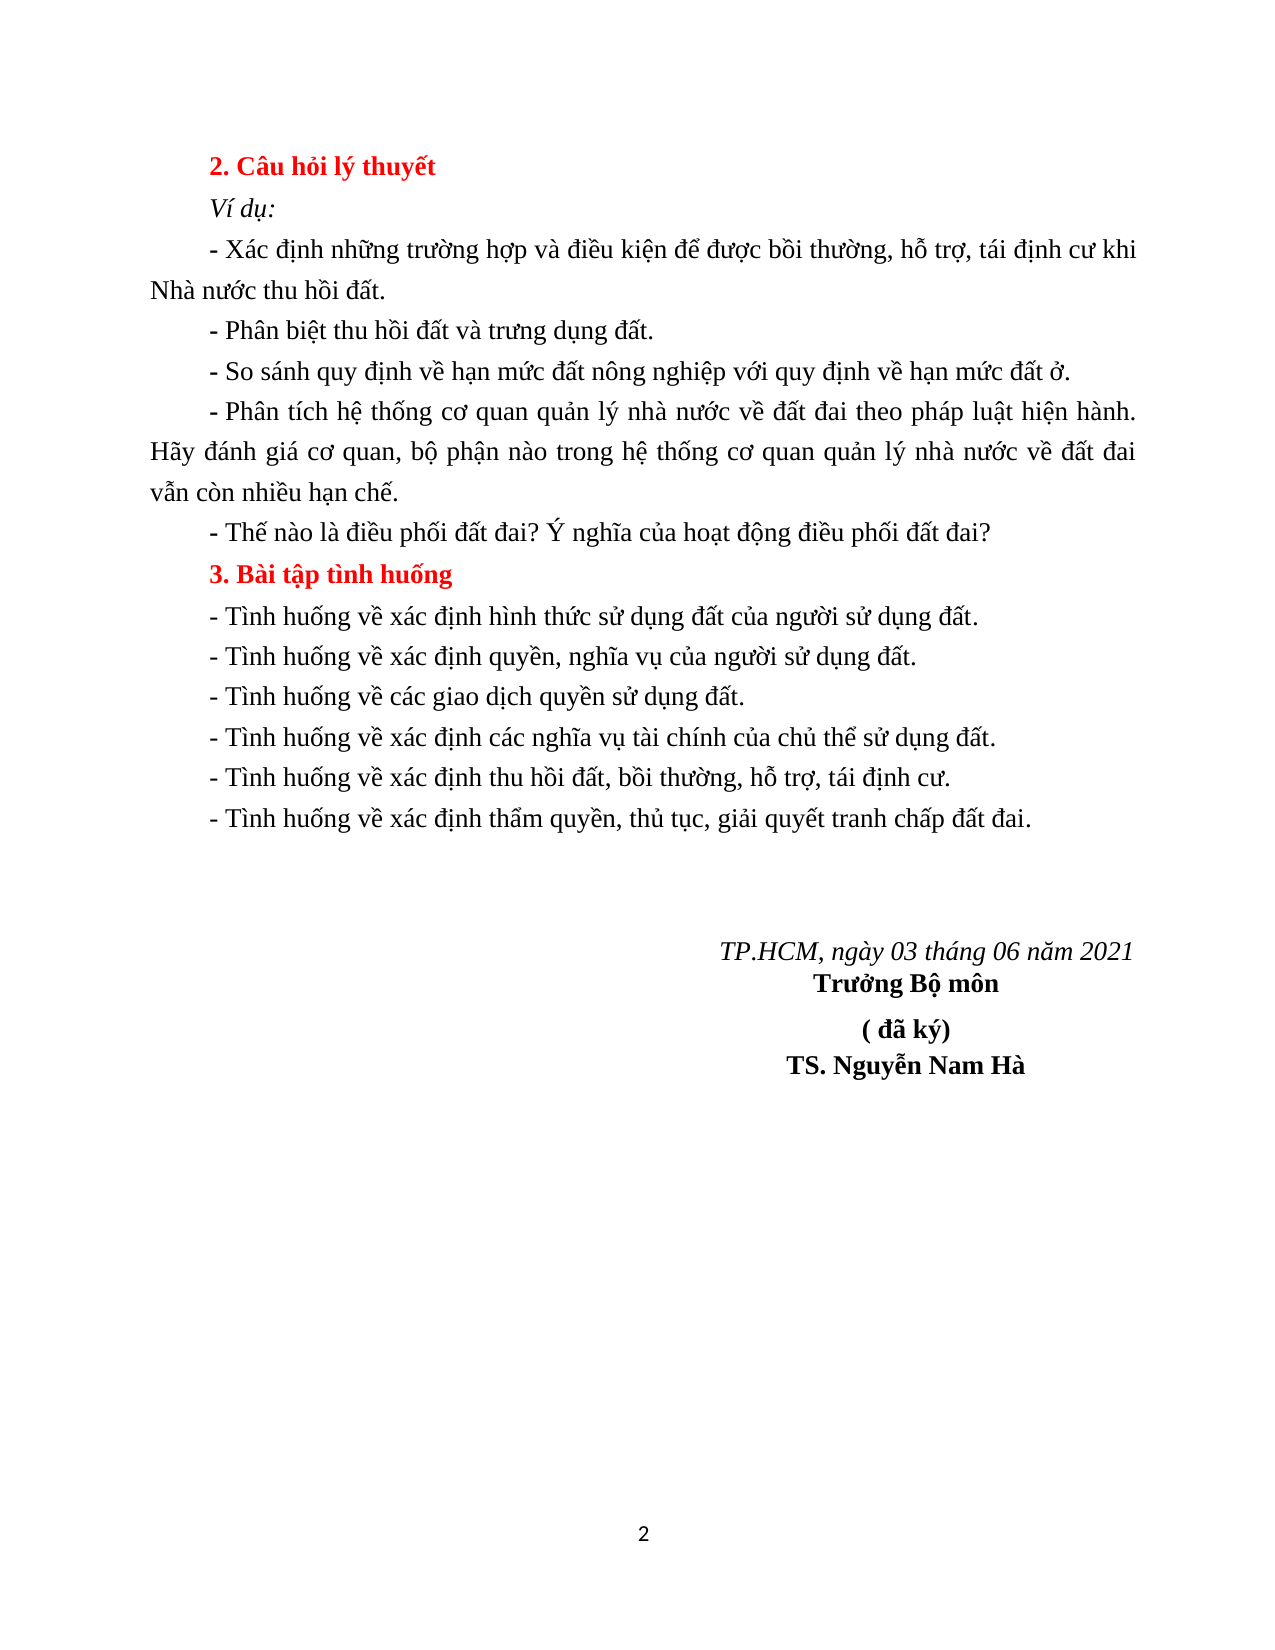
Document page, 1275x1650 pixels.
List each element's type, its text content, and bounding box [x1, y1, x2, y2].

list - Tình huống về xác định thẩm quyền, thủ tục, giải quyết tranh chấp đất đai. [150, 802, 1137, 833]
list - Tình huống về xác định hình thức sử dụng đất của người sử dụng đất. [150, 599, 1137, 631]
text 3. Bài tập tình huống [150, 558, 1137, 589]
list Thế nào là điều phối đất đai? Ý nghĩa của hoạt động điều phối đất đai? [150, 516, 1137, 547]
text Ví dụ: [150, 192, 1137, 223]
list Trưởng Bộ môn [600, 967, 1137, 998]
list Phân biệt thu hồi đất và trưng dụng đất. [150, 314, 1137, 345]
list TS. Nguyễn Nam Hà [600, 1049, 1137, 1080]
list So sánh quy định về hạn mức đất nông nghiệp với quy định về hạn mức đất ở. [150, 354, 1137, 386]
text 2. Câu hỏi lý thuyết [150, 150, 1137, 181]
list Xác định những trường hợp và điều kiện để được bồi thường, hỗ trợ, tái định cư khi Nhà nước thu hồi đất. [150, 233, 1137, 305]
list - Tình huống về xác định thu hồi đất, bồi thường, hỗ trợ, tái định cư. [150, 761, 1137, 792]
list TP.HCM, ngày 03 tháng 06 năm 2021 [225, 936, 1137, 967]
list - Tình huống về các giao dịch quyền sử dụng đất. [150, 680, 1137, 712]
list - Tình huống về xác định các nghĩa vụ tài chính của chủ thể sử dụng đất. [150, 721, 1137, 752]
list - Tình huống về xác định quyền, nghĩa vụ của người sử dụng đất. [150, 640, 1137, 671]
list ( đã ký) [600, 1013, 1137, 1044]
list Phân tích hệ thống cơ quan quản lý nhà nước về đất đai theo pháp luật hiện hành. Hãy đánh giá cơ quan, bộ phận nào trong hệ thống cơ quan quản lý nhà nước về đất đai vẫn còn nhiều hạn chế. [150, 395, 1137, 507]
